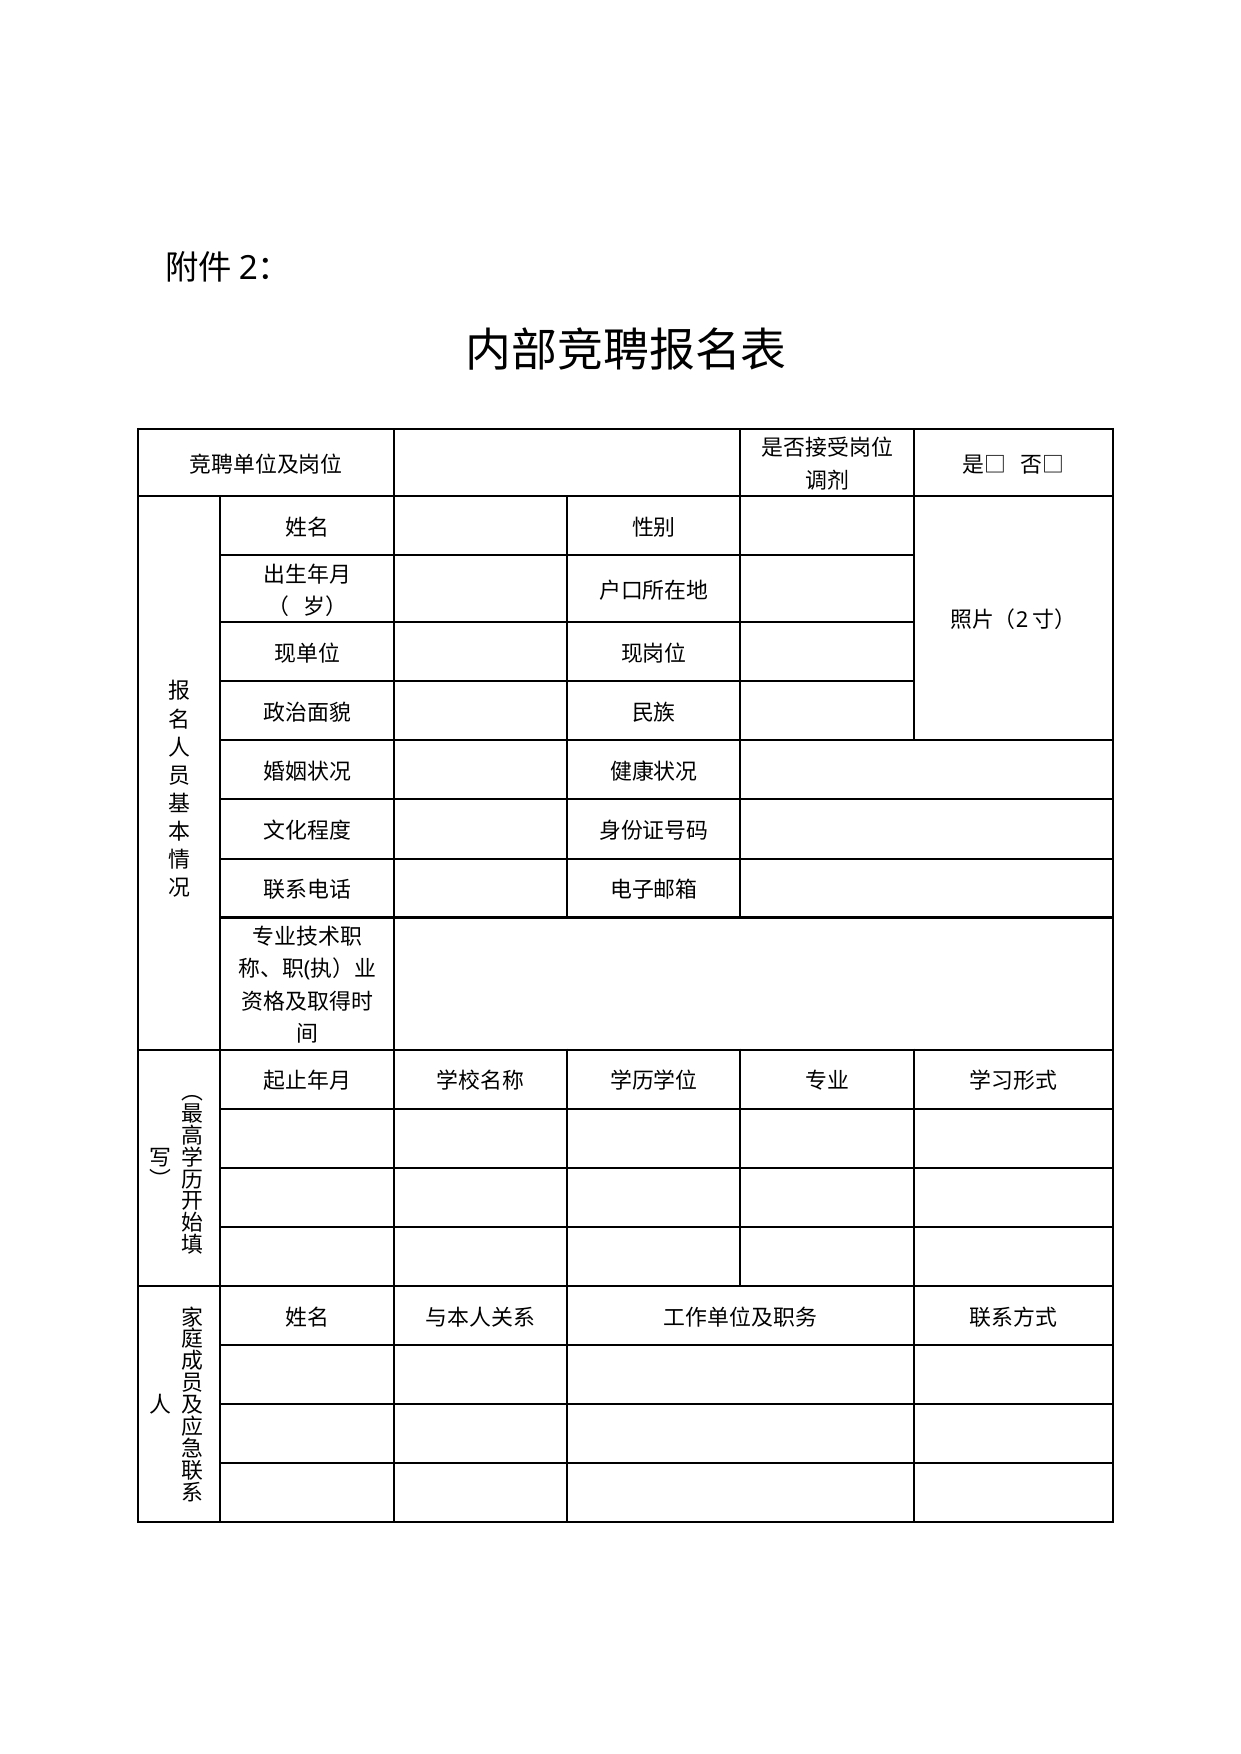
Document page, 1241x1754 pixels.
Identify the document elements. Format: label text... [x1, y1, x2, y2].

table_cell （最高学历开始填写） 学习经历 [139, 1051, 219, 1285]
table_cell 出生年月 （ 岁） [221, 556, 393, 621]
table_cell [395, 497, 566, 554]
table_cell 学校名称 [395, 1051, 566, 1108]
table_cell 学历学位 [568, 1051, 739, 1108]
table_cell 性别 [568, 497, 739, 554]
table_cell 工作单位及职务 [568, 1287, 913, 1344]
table_cell 报名人员基本情况 [139, 497, 219, 1048]
table_cell [221, 1464, 393, 1521]
table_cell 户口所在地 [568, 556, 739, 621]
table_cell [395, 741, 566, 798]
table_cell [221, 1228, 393, 1285]
table_cell [741, 623, 913, 680]
table_header 是否接受岗位调剂 [741, 430, 913, 495]
table_header 是□ 否□ [915, 430, 1112, 495]
table_cell [568, 1228, 739, 1285]
table_cell 与本人关系 [395, 1287, 566, 1344]
table_cell [741, 1110, 913, 1167]
table_cell [395, 1405, 566, 1462]
table_cell [395, 556, 566, 621]
table_cell 民族 [568, 682, 739, 739]
table_cell 现单位 [221, 623, 393, 680]
table_cell [568, 1169, 739, 1226]
table_cell [221, 1110, 393, 1167]
table_cell 起止年月 [221, 1051, 393, 1108]
table_cell [568, 1110, 739, 1167]
table_cell [395, 682, 566, 739]
table_cell 专业技术职称、职(执）业资格及取得时间 [221, 919, 393, 1048]
table_cell 照片（2寸） [915, 497, 1112, 739]
table_cell [741, 556, 913, 621]
table_cell [395, 623, 566, 680]
table_header [395, 430, 739, 495]
table_cell [221, 1169, 393, 1226]
table_cell [395, 800, 566, 857]
table_cell 现岗位 [568, 623, 739, 680]
table_cell [741, 860, 1112, 916]
table_cell [741, 497, 913, 554]
table_cell [395, 919, 1112, 1048]
table_cell [915, 1228, 1112, 1285]
table_cell [915, 1346, 1112, 1403]
table_cell [221, 1405, 393, 1462]
table_cell 专业 [741, 1051, 913, 1108]
table_cell 家庭成员及应急联系人 [139, 1287, 219, 1521]
table_cell [741, 800, 1112, 857]
table_cell 健康状况 [568, 741, 739, 798]
table_cell [741, 1169, 913, 1226]
table_cell 姓名 [221, 497, 393, 554]
text 附件2： [165, 233, 1087, 298]
table_cell [568, 1405, 913, 1462]
table_cell [741, 741, 1112, 798]
table_cell 婚姻状况 [221, 741, 393, 798]
table_cell [395, 1346, 566, 1403]
table_header 竞聘单位及岗位 [139, 430, 393, 495]
table_cell 电子邮箱 [568, 860, 739, 916]
table_cell 姓名 [221, 1287, 393, 1344]
table_cell [915, 1169, 1112, 1226]
table_cell [741, 682, 913, 739]
table_cell 学习形式 [915, 1051, 1112, 1108]
table_cell [395, 1228, 566, 1285]
table_cell [395, 1169, 566, 1226]
table_cell [915, 1464, 1112, 1521]
table_cell [568, 1346, 913, 1403]
table_cell [395, 1464, 566, 1521]
table_cell [568, 1464, 913, 1521]
table_cell [915, 1405, 1112, 1462]
table_cell 文化程度 [221, 800, 393, 857]
table_cell [741, 1228, 913, 1285]
table_cell 联系电话 [221, 860, 393, 916]
table_cell 联系方式 [915, 1287, 1112, 1344]
table_cell [915, 1110, 1112, 1167]
table_cell [221, 1346, 393, 1403]
table_cell 身份证号码 [568, 800, 739, 857]
table_cell 政治面貌 [221, 682, 393, 739]
text 内部竞聘报名表 [165, 298, 1087, 395]
table_cell [395, 1110, 566, 1167]
table_cell [395, 860, 566, 916]
